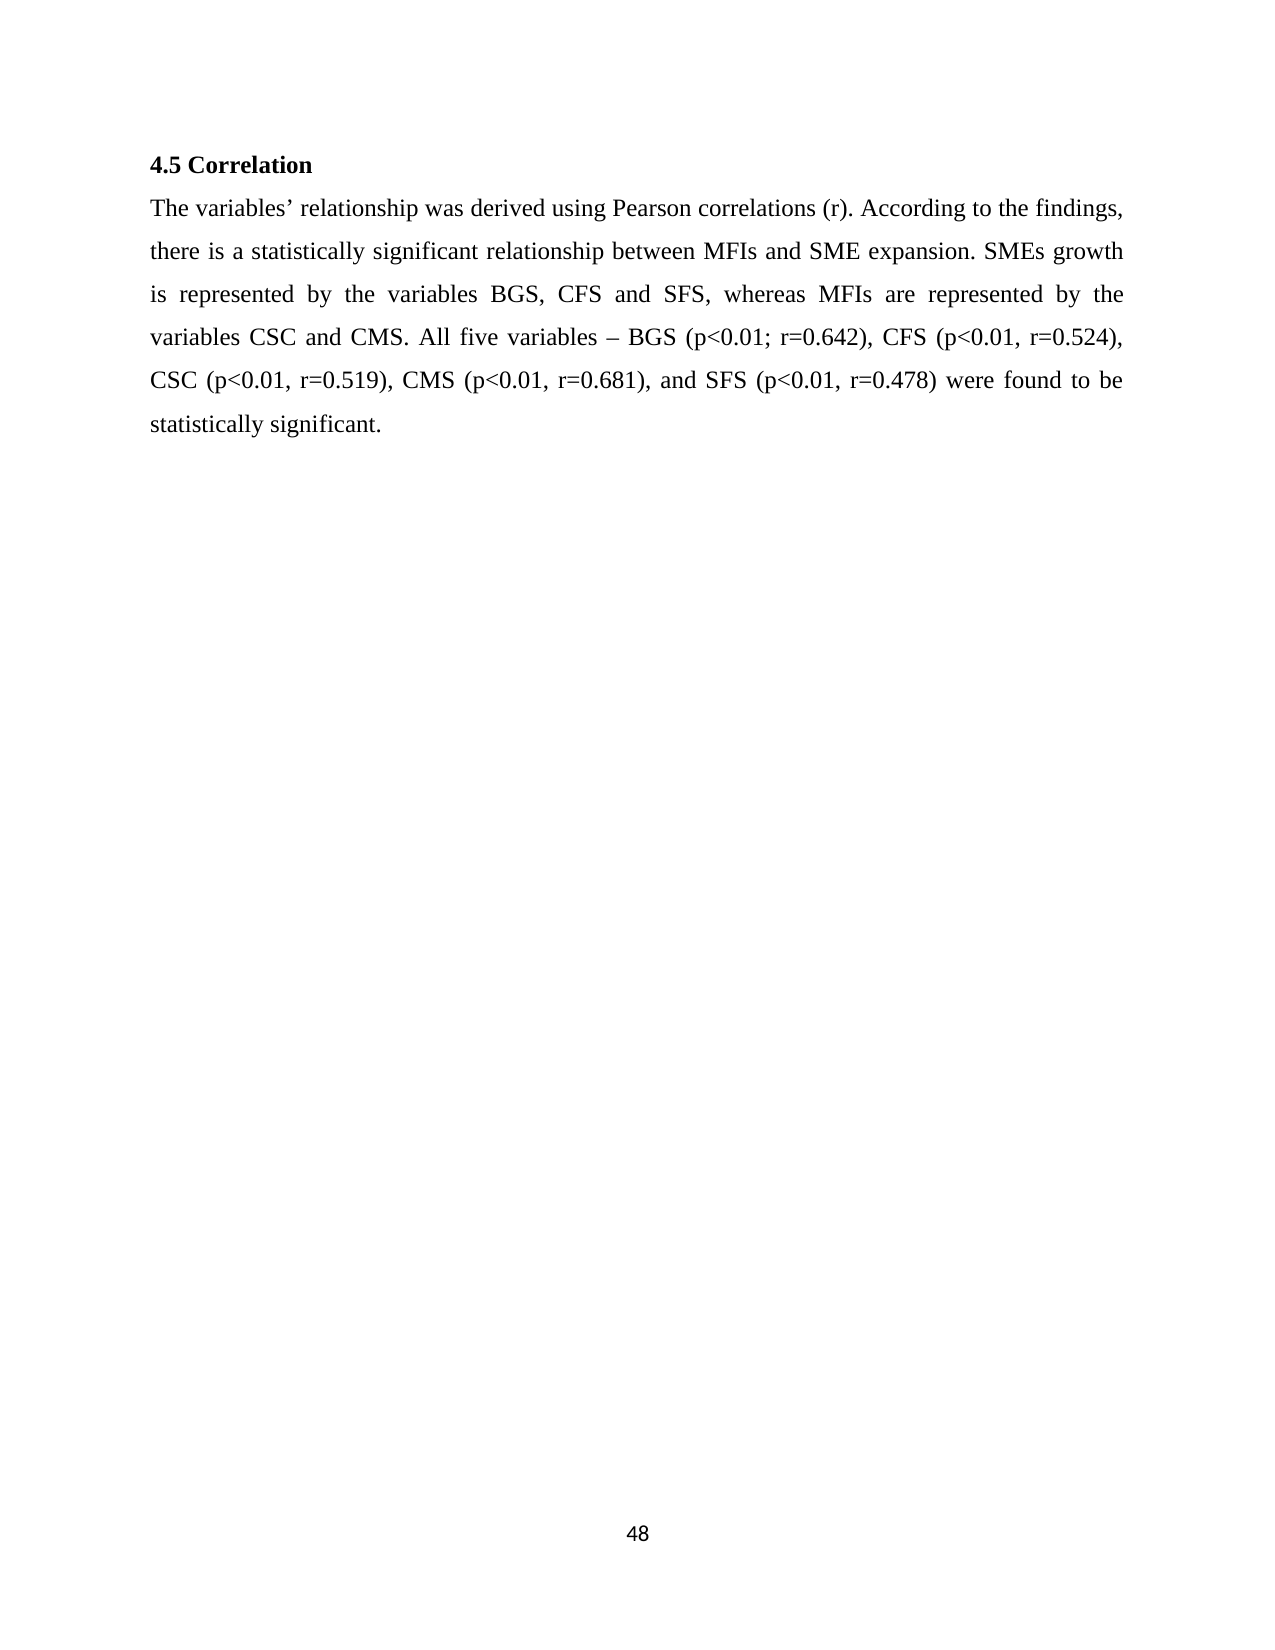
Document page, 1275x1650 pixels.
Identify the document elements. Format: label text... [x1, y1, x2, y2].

text The variables’ relationship was derived using Pearson correlations (r). According to the findings, there is a statistically significant relationship between MFIs and SME expansion. SMEs growth is represented by the variables BGS, CFS and SFS, whereas MFIs are represented by the variables CSC and CMS. All five variables – BGS (p<0.01; r=0.642), CFS (p<0.01, r=0.524), CSC (p<0.01, r=0.519), CMS (p<0.01, r=0.681), and SFS (p<0.01, r=0.478) were found to be statistically significant. [150, 193, 1125, 437]
subtitle 4.5 Correlation [150, 150, 1125, 179]
